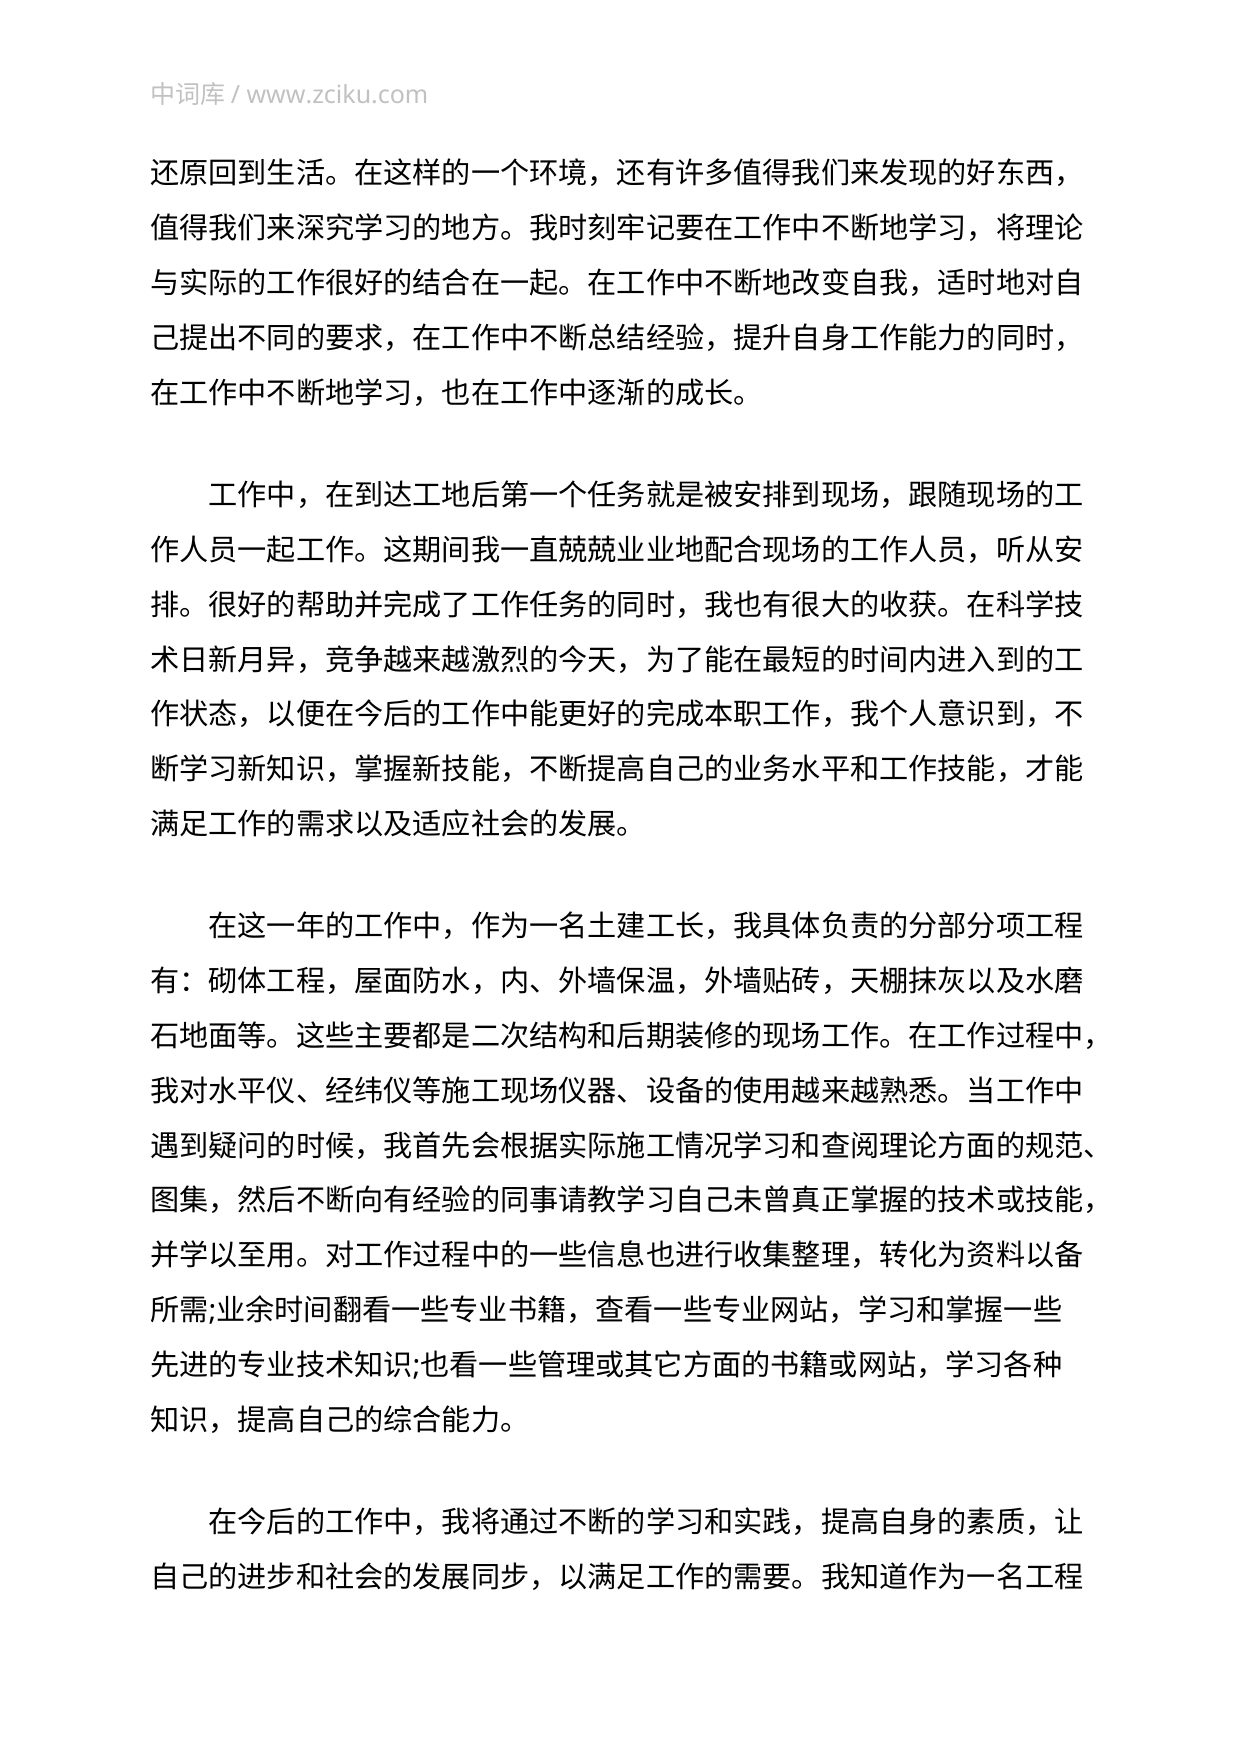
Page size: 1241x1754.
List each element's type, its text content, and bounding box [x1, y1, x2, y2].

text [150, 150, 1090, 412]
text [150, 1498, 1090, 1596]
text 工作中，在到达工地后第一个任务就是被安排到现场，跟随现场的工作人员一起工作。这期间我一直兢兢业业地配合现场的工作人员，听从安排。很好的帮助并完成了工作任务的同时，我也有很大的收获。在科学技术日新月异，竞争越来越激烈的今天，为了能在最短的时间内进入到的工作状态，以便在今后的工作中能更好的完成本职工作，我个人意识到，不断学习新知识，掌握新技能，不断提高自己的业务水平和工作技能，才能满足工作的需求以及适应社会的发展。 [150, 471, 1090, 843]
text 在这一年的工作中，作为一名土建工长，我具体负责的分部分项工程有：砌体工程，屋面防水，内、外墙保温，外墙贴砖，天棚抹灰以及水磨石地面等。这些主要都是二次结构和后期装修的现场工作。在工作过程中，我对水平仪、经纬仪等施工现场仪器、设备的使用越来越熟悉。当工作中遇到疑问的时候，我首先会根据实际施工情况学习和查阅理论方面的规范、图集，然后不断向有经验的同事请教学习自己未曾真正掌握的技术或技能，并学以至用。对工作过程中的一些信息也进行收集整理，转化为资料以备所需;业余时间翻看一些专业书籍，查看一些专业网站，学习和掌握一些先进的专业技术知识;也看一些管理或其它方面的书籍或网站，学习各种知识，提高自己的综合能力。 [150, 902, 1090, 1439]
